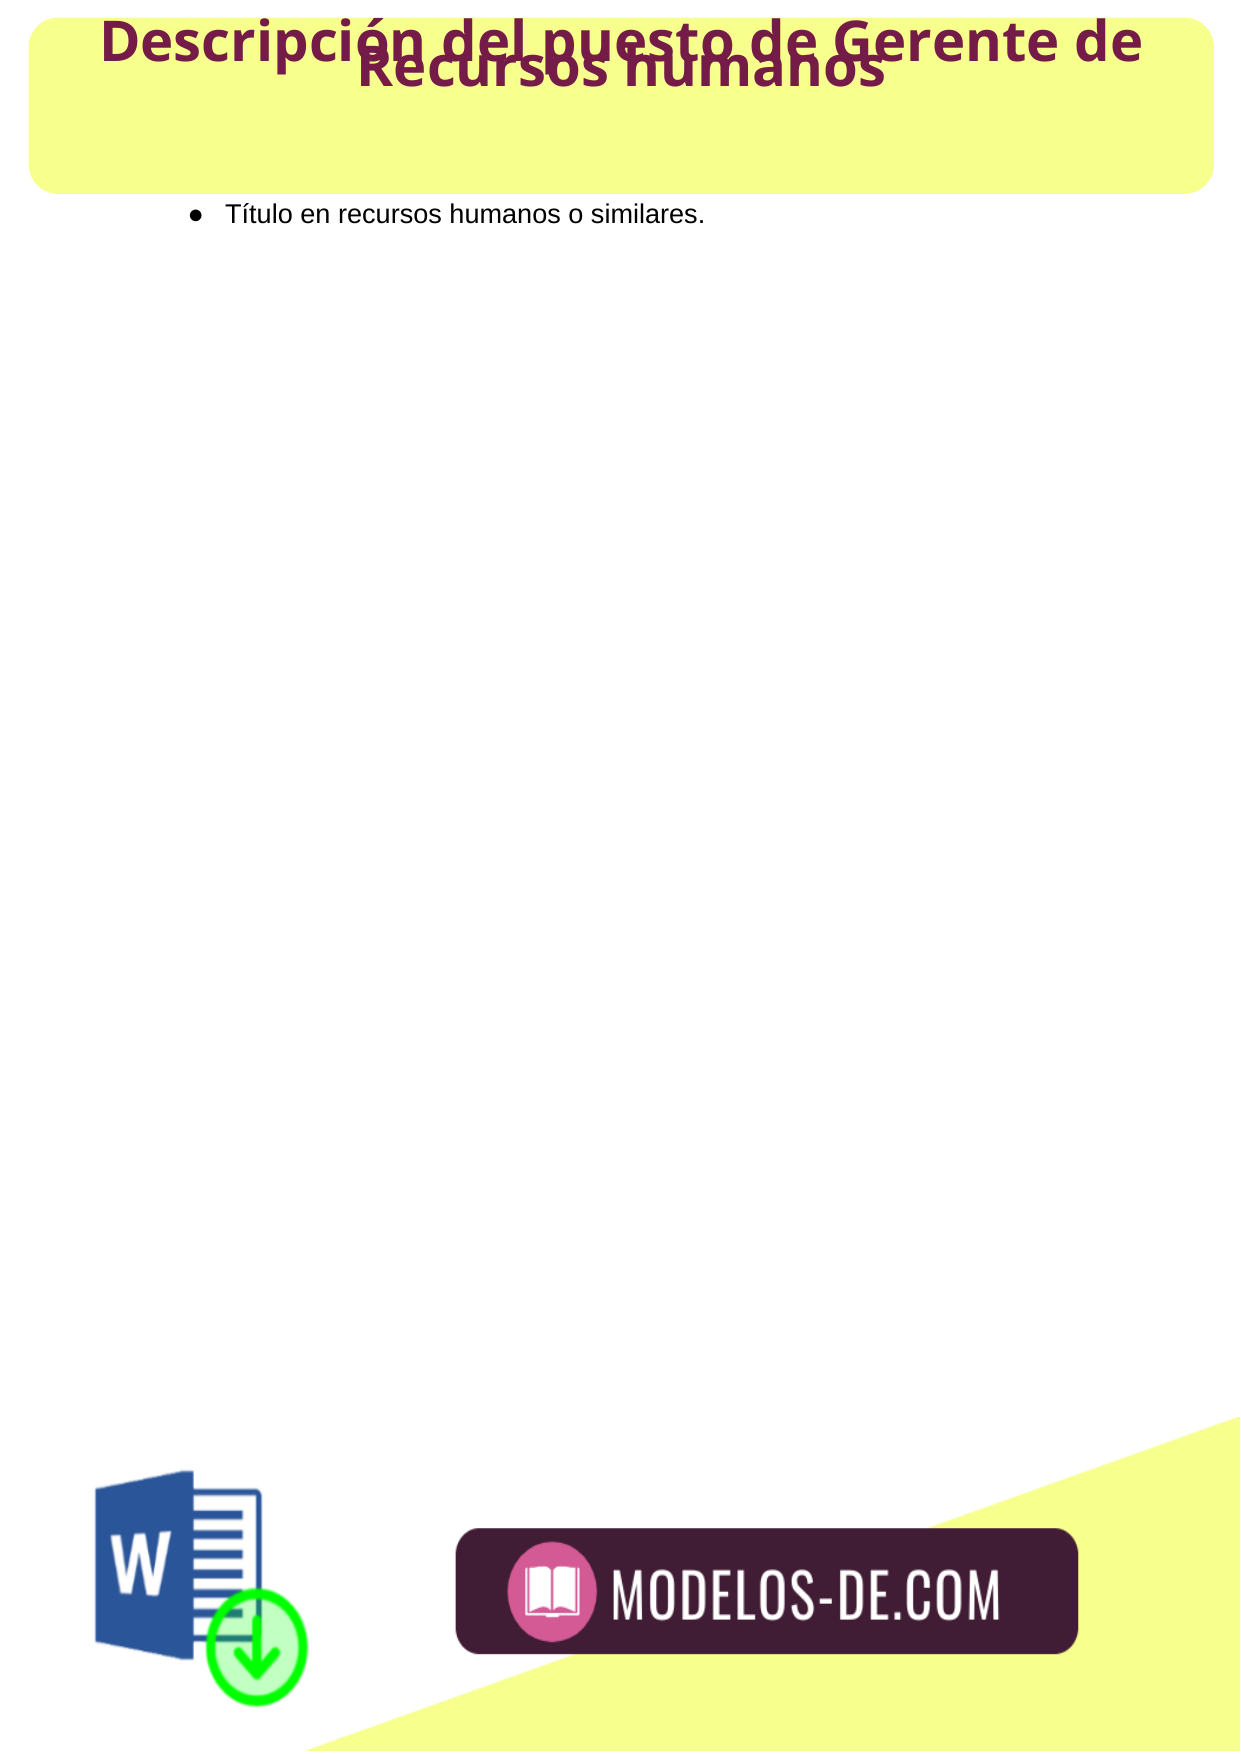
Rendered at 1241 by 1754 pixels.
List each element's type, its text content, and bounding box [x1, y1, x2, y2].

list Título en recursos humanos o similares. [187, 198, 1090, 229]
picture [62, 1417, 1241, 1751]
